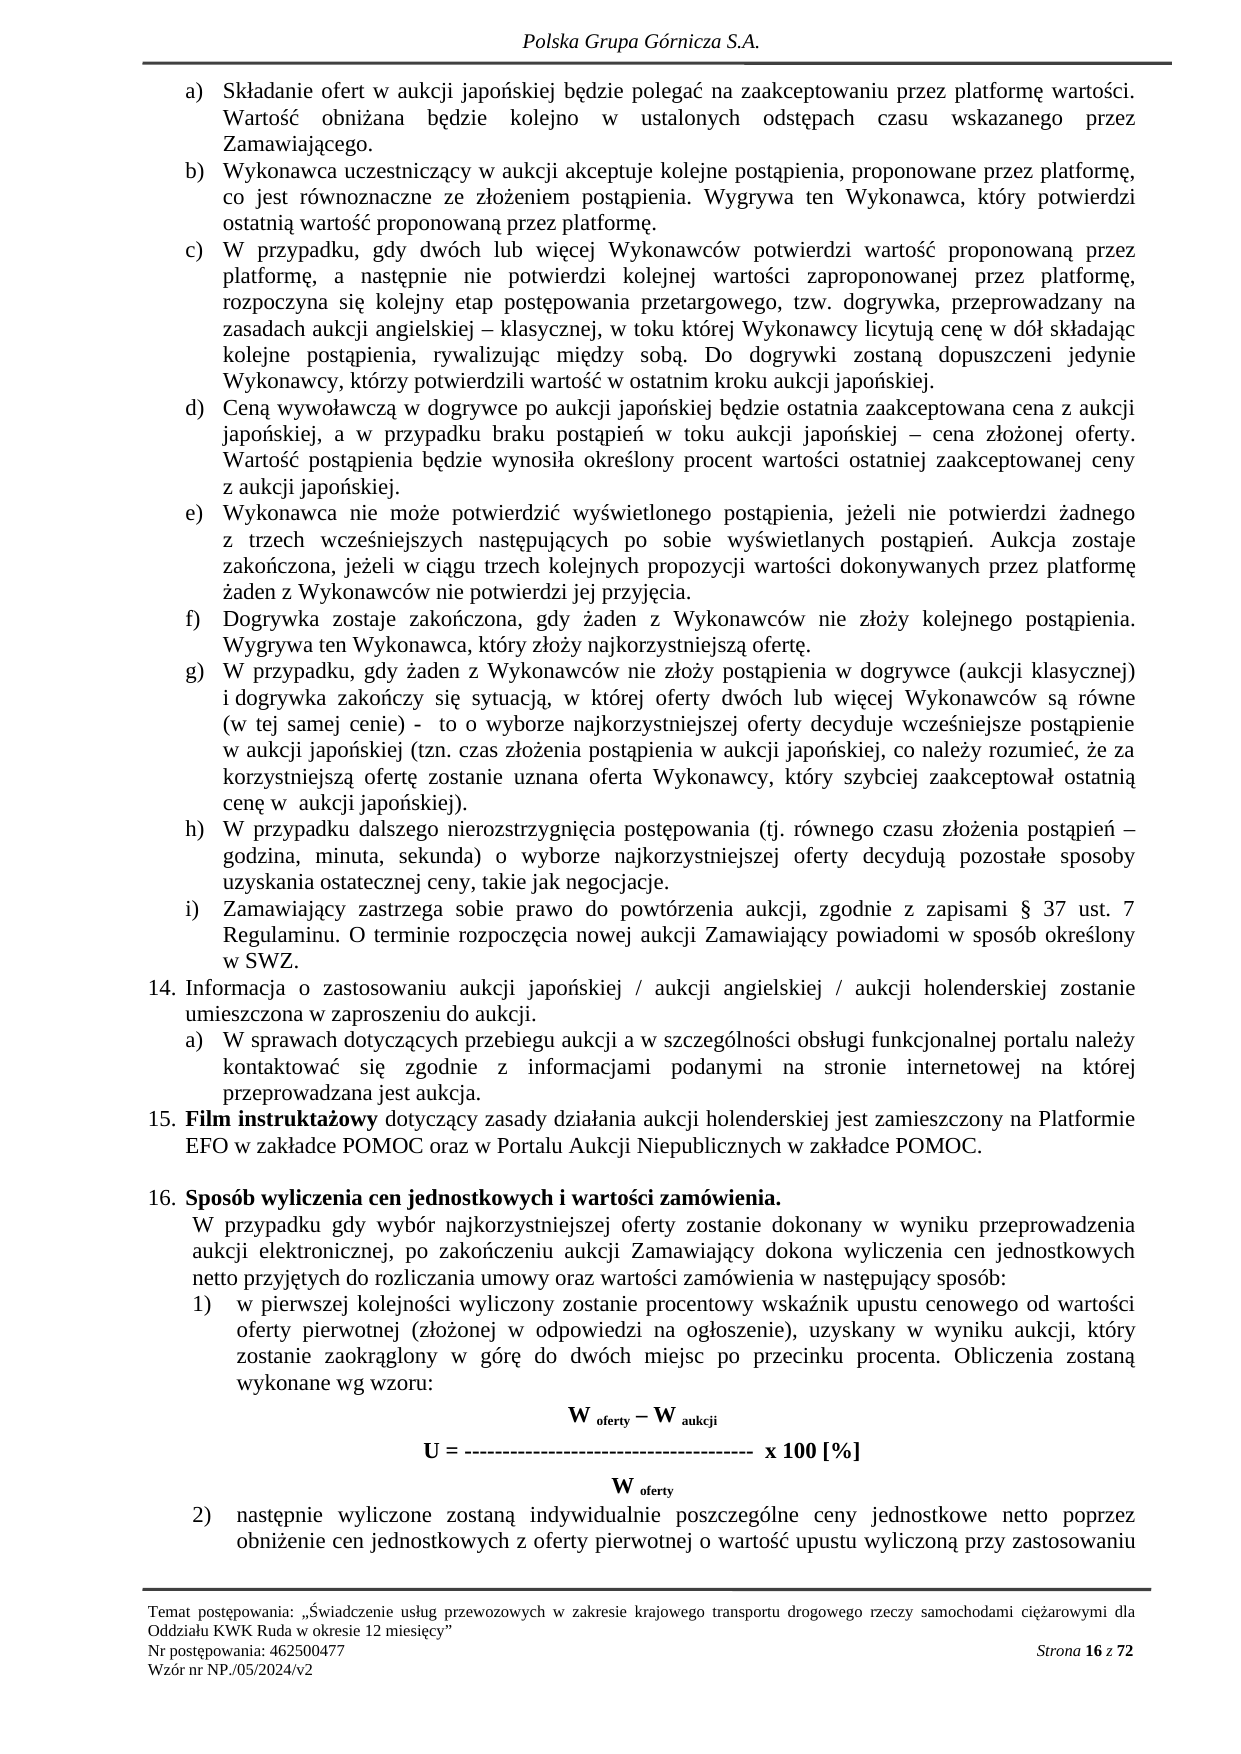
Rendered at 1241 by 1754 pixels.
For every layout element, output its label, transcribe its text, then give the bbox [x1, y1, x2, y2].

list Zamawiający zastrzega sobie prawo do powtórzenia aukcji, zgodnie z zapisami § 37 ust. 7 Regulaminu. O terminie rozpoczęcia nowej aukcji Zamawiający powiadomi w sposób określony w SWZ. [185, 894, 1137, 974]
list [192, 1501, 1137, 1554]
list Wykonawca uczestniczący w aukcji akceptuje kolejne postąpienia, proponowane przez platformę, co jest równoznaczne ze złożeniem postąpienia. Wygrywa ten Wykonawca, który potwierdzi ostatnią wartość proponowaną przez platformę. [185, 157, 1137, 236]
list W sprawach dotyczących przebiegu aukcji a w szczególności obsługi funkcjonalnej portalu należy kontaktować się zgodnie z informacjami podanymi na stronie internetowej na której przeprowadzana jest aukcja. [185, 1026, 1137, 1105]
text W oferty [148, 1472, 1137, 1498]
text U = -------------------------------------- x 100 [%] [148, 1437, 1137, 1463]
list W przypadku, gdy żaden z Wykonawców nie złoży postąpienia w dogrywce (aukcji klasycznej) i dogrywka zakończy się sytuacją, w której oferty dwóch lub więcej Wykonawców są równe (w tej samej cenie) - to o wyborze najkorzystniejszej oferty decyduje wcześniejsze postąpienie w aukcji japońskiej (tzn. czas złożenia postąpienia w aukcji japońskiej, co należy rozumieć, że za korzystniejszą ofertę zostanie uznana oferta Wykonawcy, który szybciej zaakceptował ostatnią cenę w aukcji japońskiej). [185, 657, 1137, 816]
text W przypadku gdy wybór najkorzystniejszej oferty zostanie dokonany w wyniku przeprowadzenia aukcji elektronicznej, po zakończeniu aukcji Zamawiający dokona wyliczenia cen jednostkowych netto przyjętych do rozliczania umowy oraz wartości zamówienia w następujący sposób: [192, 1211, 1137, 1290]
list Informacja o zastosowaniu aukcji japońskiej / aukcji angielskiej / aukcji holenderskiej zostanie umieszczona w zaproszeniu do aukcji. [148, 974, 1137, 1026]
list W przypadku, gdy dwóch lub więcej Wykonawców potwierdzi wartość proponowaną przez platformę, a następnie nie potwierdzi kolejnej wartości zaproponowanej przez platformę, rozpoczyna się kolejny etap postępowania przetargowego, tzw. dogrywka, przeprowadzany na zasadach aukcji angielskiej – klasycznej, w toku której Wykonawcy licytują cenę w dół składając kolejne postąpienia, rywalizując między sobą. Do dogrywki zostaną dopuszczeni jedynie Wykonawcy, którzy potwierdzili wartość w ostatnim kroku aukcji japońskiej. [185, 236, 1137, 394]
list Sposób wyliczenia cen jednostkowych i wartości zamówienia. [148, 1184, 1137, 1211]
list Wykonawca nie może potwierdzić wyświetlonego postąpienia, jeżeli nie potwierdzi żadnego z trzech wcześniejszych następujących po sobie wyświetlanych postąpień. Aukcja zostaje zakończona, jeżeli w ciągu trzech kolejnych propozycji wartości dokonywanych przez platformę żaden z Wykonawców nie potwierdzi jej przyjęcia. [185, 499, 1137, 605]
list Film instruktażowy dotyczący zasady działania aukcji holenderskiej jest zamieszczony na Platformie EFO w zakładce POMOC oraz w Portalu Aukcji Niepublicznych w zakładce POMOC. [148, 1105, 1137, 1158]
list Dogrywka zostaje zakończona, gdy żaden z Wykonawców nie złoży kolejnego postąpienia. Wygrywa ten Wykonawca, który złoży najkorzystniejszą ofertę. [185, 605, 1137, 657]
list Składanie ofert w aukcji japońskiej będzie polegać na zaakceptowaniu przez platformę wartości. Wartość obniżana będzie kolejno w ustalonych odstępach czasu wskazanego przez Zamawiającego. [185, 78, 1137, 157]
list W przypadku dalszego nierozstrzygnięcia postępowania (tj. równego czasu złożenia postąpień – godzina, minuta, sekunda) o wyborze najkorzystniejszej oferty decydują pozostałe sposoby uzyskania ostatecznej ceny, takie jak negocjacje. [185, 816, 1137, 894]
list w pierwszej kolejności wyliczony zostanie procentowy wskaźnik upustu cenowego od wartości oferty pierwotnej (złożonej w odpowiedzi na ogłoszenie), uzyskany w wyniku aukcji, który zostanie zaokrąglony w górę do dwóch miejsc po przecinku procenta. Obliczenia zostaną wykonane wg wzoru: [192, 1290, 1137, 1395]
list Ceną wywoławczą w dogrywce po aukcji japońskiej będzie ostatnia zaakceptowana cena z aukcji japońskiej, a w przypadku braku postąpień w toku aukcji japońskiej – cena złożonej oferty. Wartość postąpienia będzie wynosiła określony procent wartości ostatniej zaakceptowanej ceny z aukcji japońskiej. [185, 394, 1137, 499]
text W oferty – W aukcji [148, 1402, 1137, 1428]
